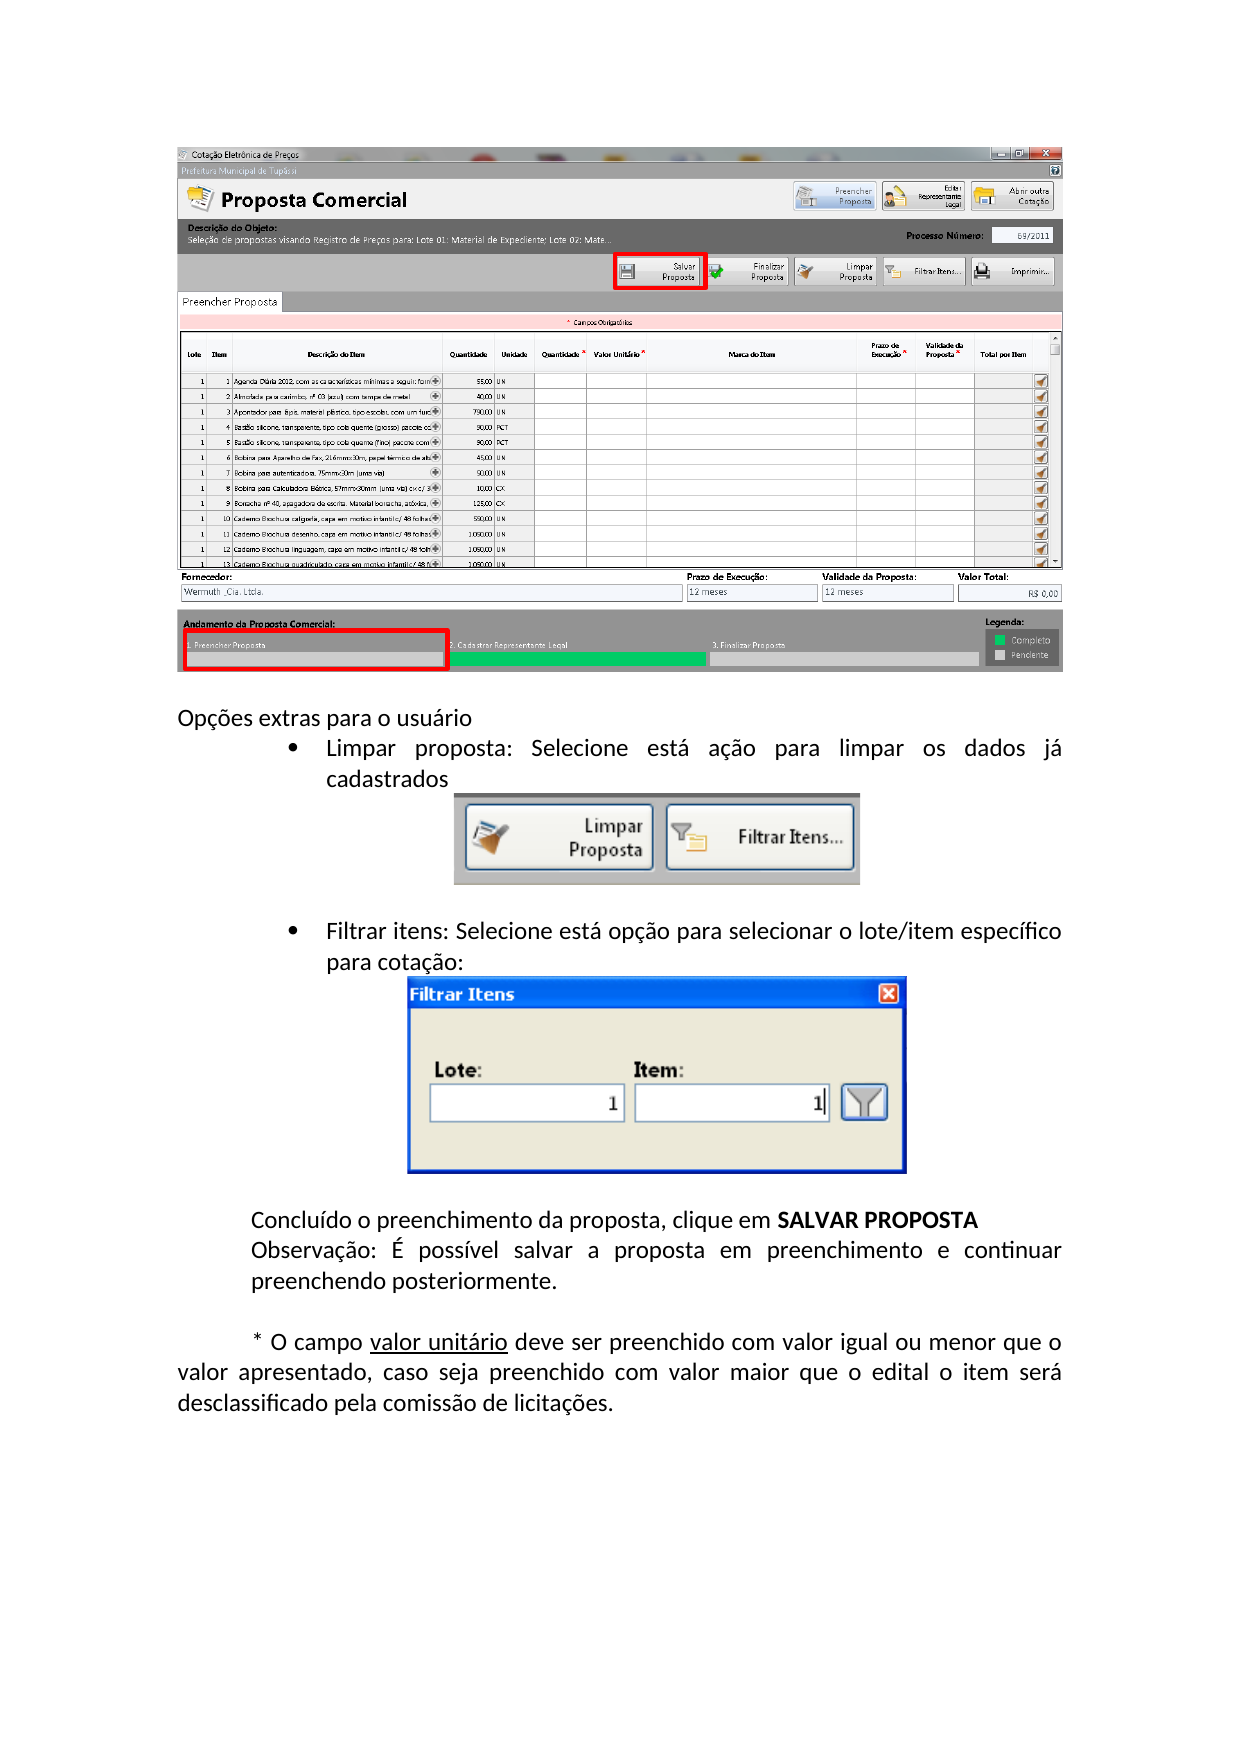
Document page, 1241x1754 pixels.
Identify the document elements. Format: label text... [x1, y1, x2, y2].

text Observação: É possível salvar a proposta em preenchimento e continuar preenchendo posteriormente. [251, 1234, 1063, 1295]
picture [407, 976, 907, 1174]
picture [453, 793, 861, 885]
text * O campo valor unitário deve ser preenchido com valor igual ou menor que o valor apresentado, caso seja preenchido com valor maior que o edital o item será desclassificado pela comissão de licitações. [177, 1326, 1063, 1417]
text Concluído o preenchimento da proposta, clique em SALVAR PROPOSTA [251, 1204, 1063, 1234]
list Filtrar itens: Selecione está opção para selecionar o lote/item específico para cotação: [288, 915, 1063, 976]
list Limpar proposta: Selecione está ação para limpar os dados já cadastrados [288, 733, 1063, 794]
text Opções extras para o usuário [177, 702, 1063, 733]
picture [177, 147, 1063, 672]
